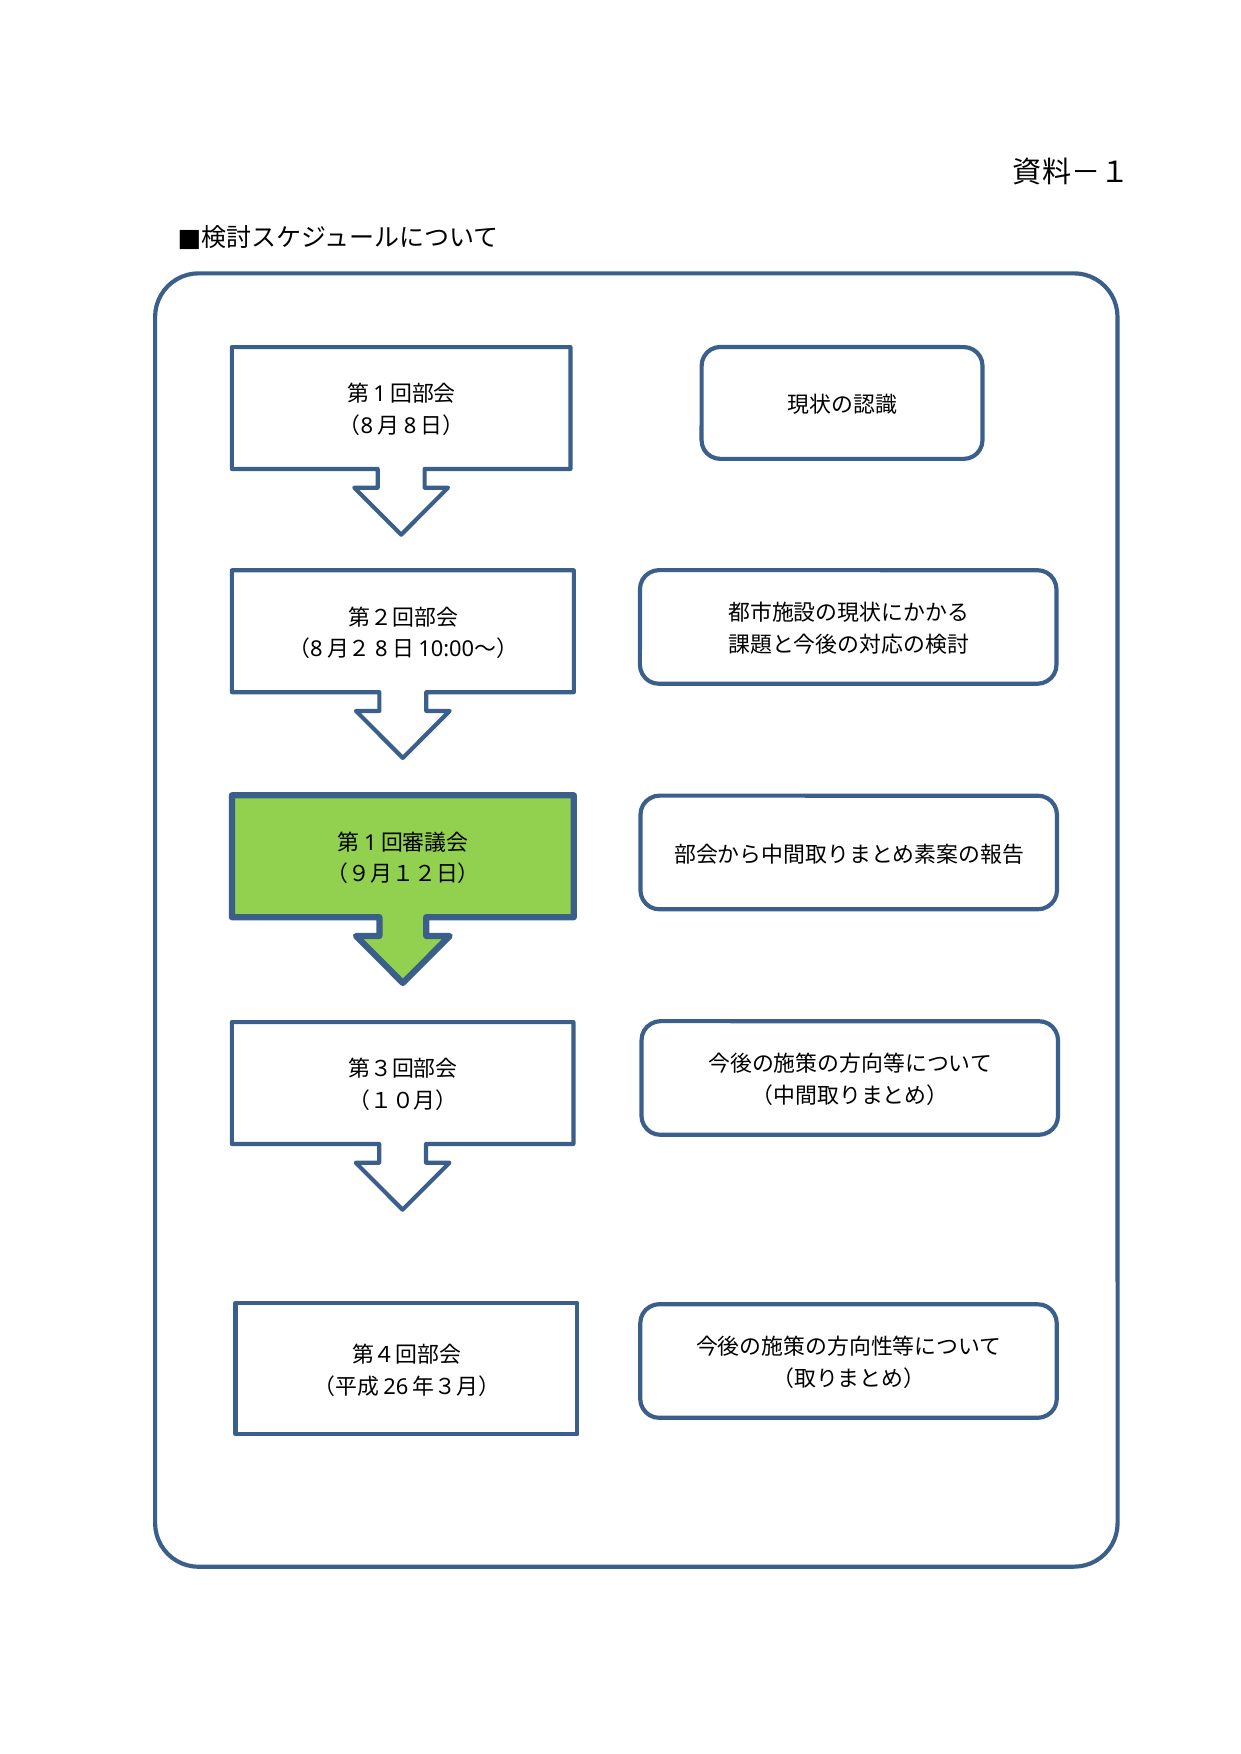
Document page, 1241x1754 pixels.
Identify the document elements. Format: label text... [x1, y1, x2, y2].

text ■検討スケジュールについて [177, 217, 1063, 254]
